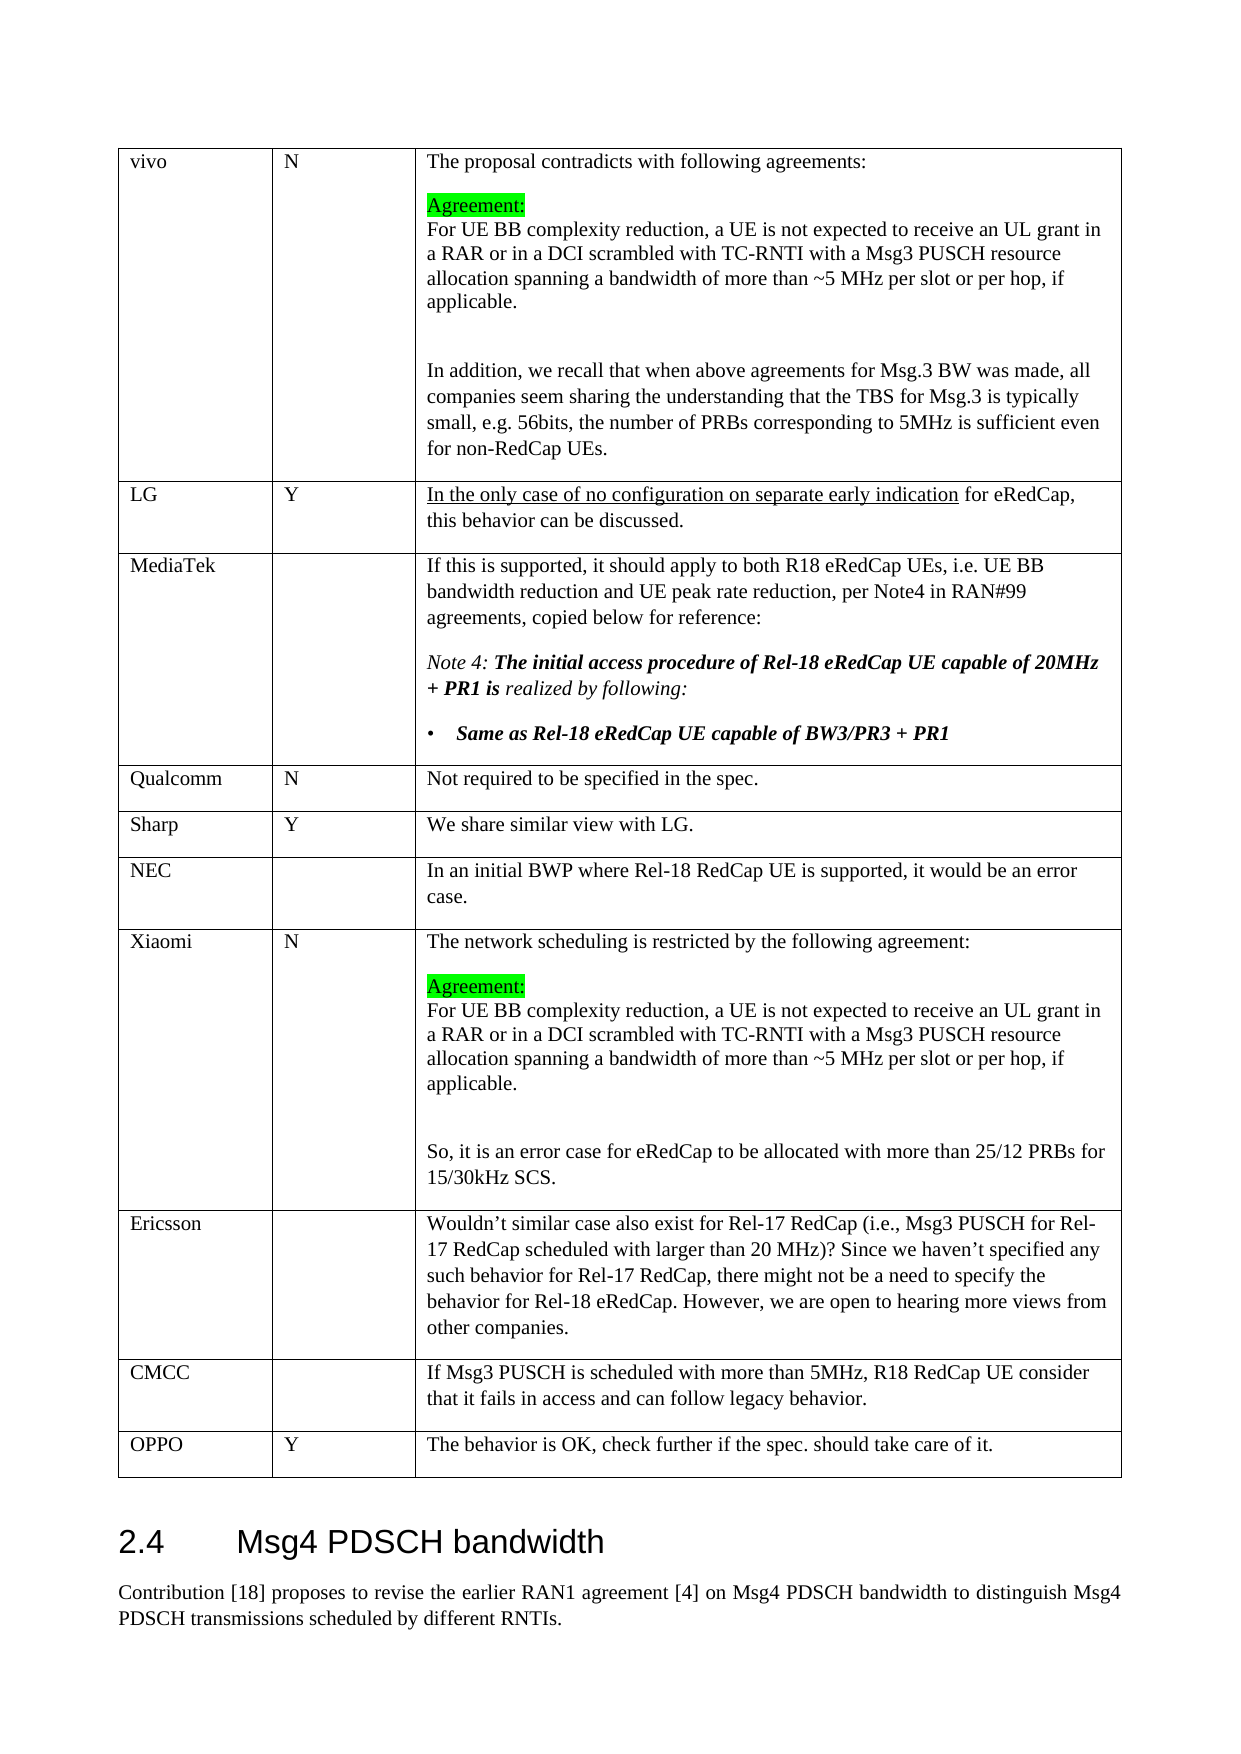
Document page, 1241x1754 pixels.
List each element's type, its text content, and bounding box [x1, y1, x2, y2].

table_cell In an initial BWP where Rel-18 RedCap UE is supported, it would be an error case. [416, 858, 1121, 928]
table_cell The proposal contradicts with following agreements: Agreement: For UE BB complexity reduction, a UE is not expected to receive an UL grant in a RAR or in a DCI scrambled with TC-RNTI with a Msg3 PUSCH resource allocation spanning a bandwidth of more than ~5 MHz per slot or per hop, if applicable. In addition, we recall that when above agreements for Msg.3 BW was made, all companies seem sharing the understanding that the TBS for Msg.3 is typically small, e.g. 56bits, the number of PRBs corresponding to 5MHz is sufficient even for non-RedCap UEs. [416, 149, 1121, 481]
text 2.4 Msg4 PDSCH bandwidth [118, 1522, 1122, 1561]
table_cell Not required to be specified in the spec. [416, 766, 1121, 811]
table_cell Y [273, 482, 415, 552]
table_cell The network scheduling is restricted by the following agreement: Agreement: For UE BB complexity reduction, a UE is not expected to receive an UL grant in a RAR or in a DCI scrambled with TC-RNTI with a Msg3 PUSCH resource allocation spanning a bandwidth of more than ~5 MHz per slot or per hop, if applicable. So, it is an error case for eRedCap to be allocated with more than 25/12 PRBs for 15/30kHz SCS. [416, 930, 1121, 1210]
table_cell Wouldn’t similar case also exist for Rel-17 RedCap (i.e., Msg3 PUSCH for Rel-17 RedCap scheduled with larger than 20 MHz)? Since we haven’t specified any such behavior for Rel-17 RedCap, there might not be a need to specify the behavior for Rel-18 eRedCap. However, we are open to hearing more views from other companies. [416, 1211, 1121, 1359]
table_cell vivo [119, 149, 272, 481]
table_cell [273, 1211, 415, 1359]
table_cell [273, 554, 415, 765]
table_cell [273, 858, 415, 928]
table_cell Ericsson [119, 1211, 272, 1359]
table_cell NEC [119, 858, 272, 928]
table_cell Sharp [119, 812, 272, 857]
table_cell MediaTek [119, 554, 272, 765]
table_cell N [273, 930, 415, 1210]
table_cell LG [119, 482, 272, 552]
table_cell Y [273, 1432, 415, 1477]
table_cell N [273, 766, 415, 811]
table_cell CMCC [119, 1360, 272, 1431]
table_cell Xiaomi [119, 930, 272, 1210]
table_cell N [273, 149, 415, 481]
table_cell If this is supported, it should apply to both R18 eRedCap UEs, i.e. UE BB bandwidth reduction and UE peak rate reduction, per Note4 in RAN#99 agreements, copied below for reference: Note 4: The initial access procedure of Rel-18 eRedCap UE capable of 20MHz + PR1 is realized by following: • Same as Rel-18 eRedCap UE capable of BW3/PR3 + PR1 [416, 554, 1121, 765]
table_cell [273, 1360, 415, 1431]
table_cell Qualcomm [119, 766, 272, 811]
table_cell We share similar view with LG. [416, 812, 1121, 857]
table_cell If Msg3 PUSCH is scheduled with more than 5MHz, R18 RedCap UE consider that it fails in access and can follow legacy behavior. [416, 1360, 1121, 1431]
text Contribution [18] proposes to revise the earlier RAN1 agreement [4] on Msg4 PDSCH bandwidth to distinguish Msg4 PDSCH transmissions scheduled by different RNTIs. [118, 1579, 1122, 1629]
table_cell In the only case of no configuration on separate early indication for eRedCap, this behavior can be discussed. [416, 482, 1121, 552]
table_cell The behavior is OK, check further if the spec. should take care of it. [416, 1432, 1121, 1477]
table_cell OPPO [119, 1432, 272, 1477]
table_cell Y [273, 812, 415, 857]
